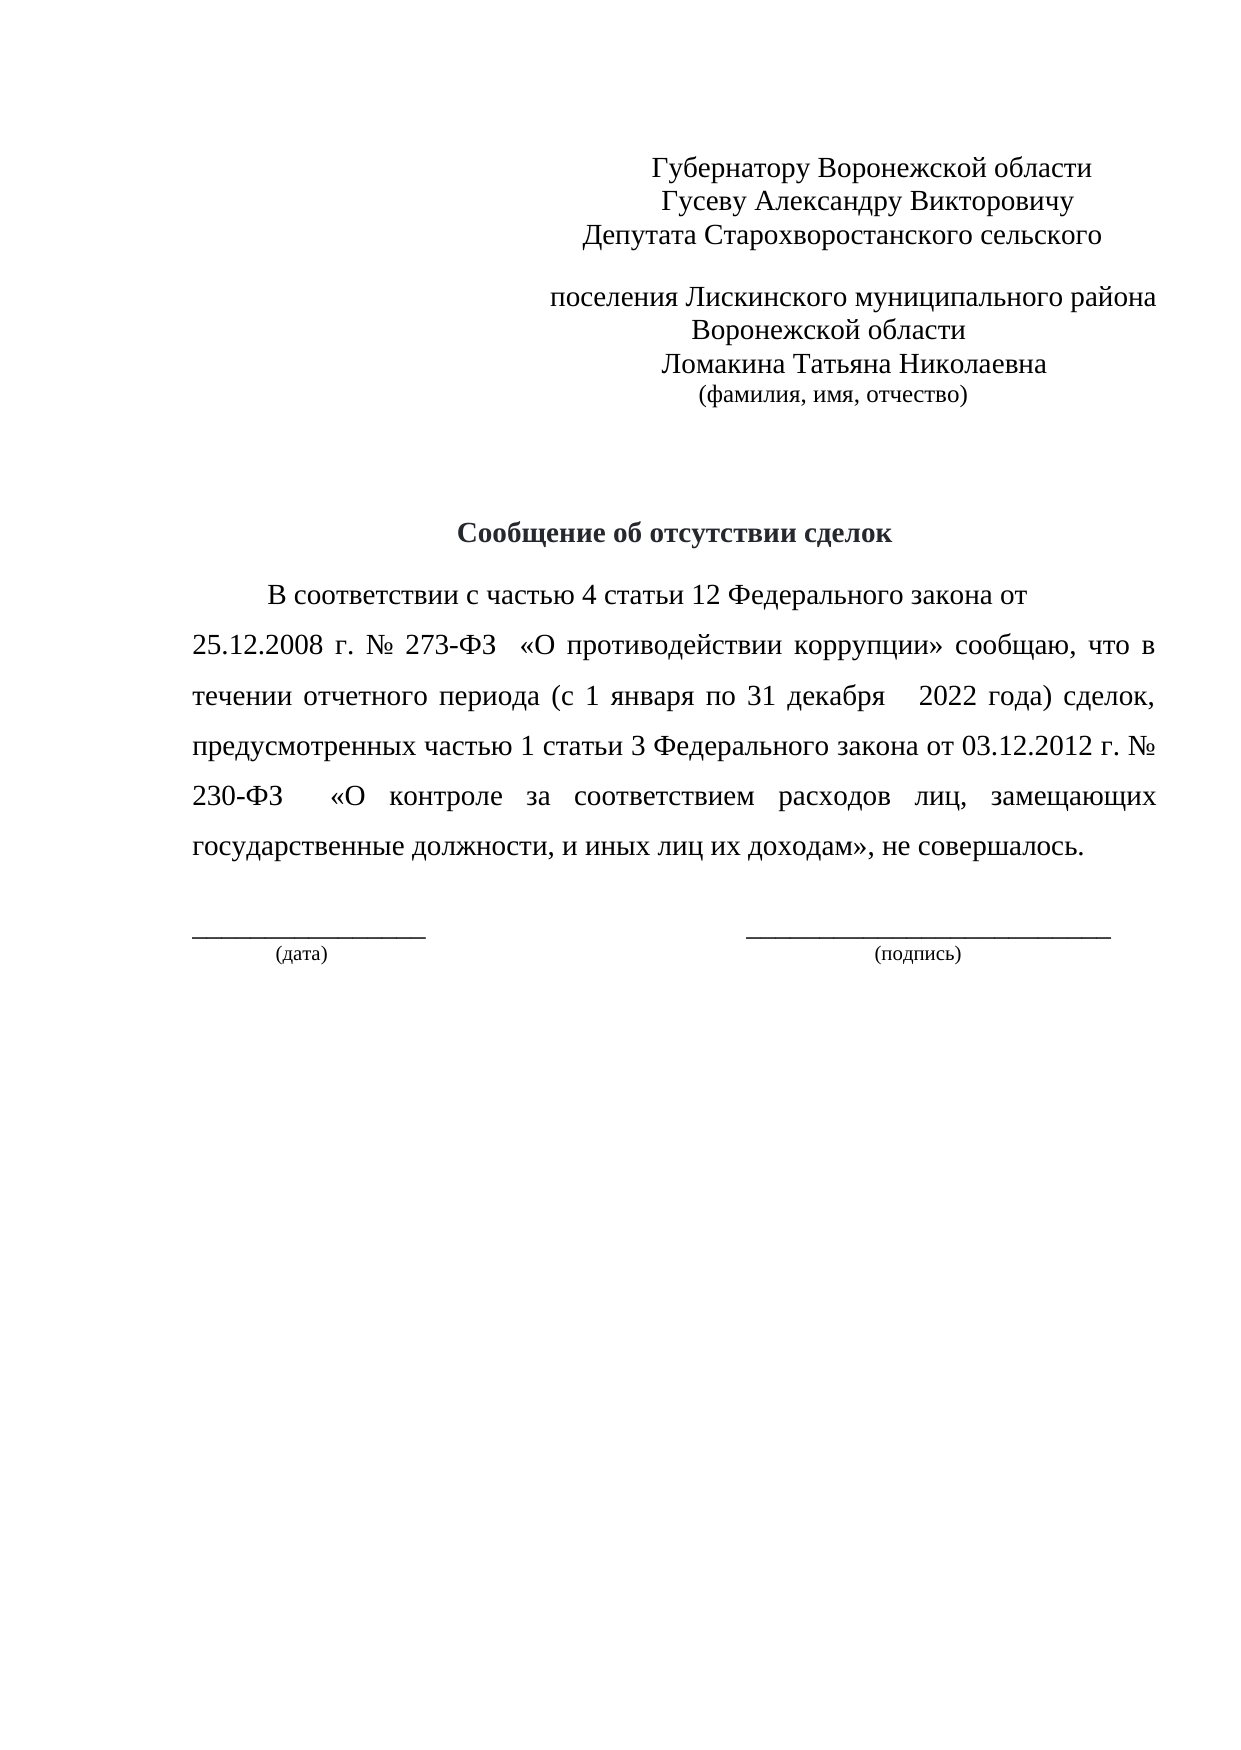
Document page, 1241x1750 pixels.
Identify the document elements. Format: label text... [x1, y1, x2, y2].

text (фамилия, имя, отчество) [192, 379, 1157, 408]
text Ломакина Татьяна Николаевна [192, 346, 1157, 379]
text В соответствии с частью 4 статьи 12 Федерального закона от [192, 577, 1157, 611]
text Гусеву Александру Викторовичу [192, 183, 1157, 217]
text ________________ _________________________ [192, 908, 1157, 941]
subtitle Сообщение об отсутствии сделок [192, 515, 1157, 549]
text 25.12.2008 г. № 273-ФЗ «О противодействии коррупции» сообщаю, что в течении отчетного периода (с 1 января по 31 декабря 2022 года) сделок, предусмотренных частью 1 статьи 3 Федерального закона от 03.12.2012 г. № 230-ФЗ «О контроле за соответствием расходов лиц, замещающих государственные должности, и иных лиц их доходам», не совершалось. [192, 627, 1157, 862]
text (дата) (подпись) [192, 941, 1157, 965]
text поселения Лискинского муниципального района [192, 279, 1157, 312]
text Губернатору Воронежской области [192, 150, 1157, 183]
text Воронежской области [192, 312, 1157, 346]
text Депутата Старохворостанского сельского [192, 217, 1157, 251]
